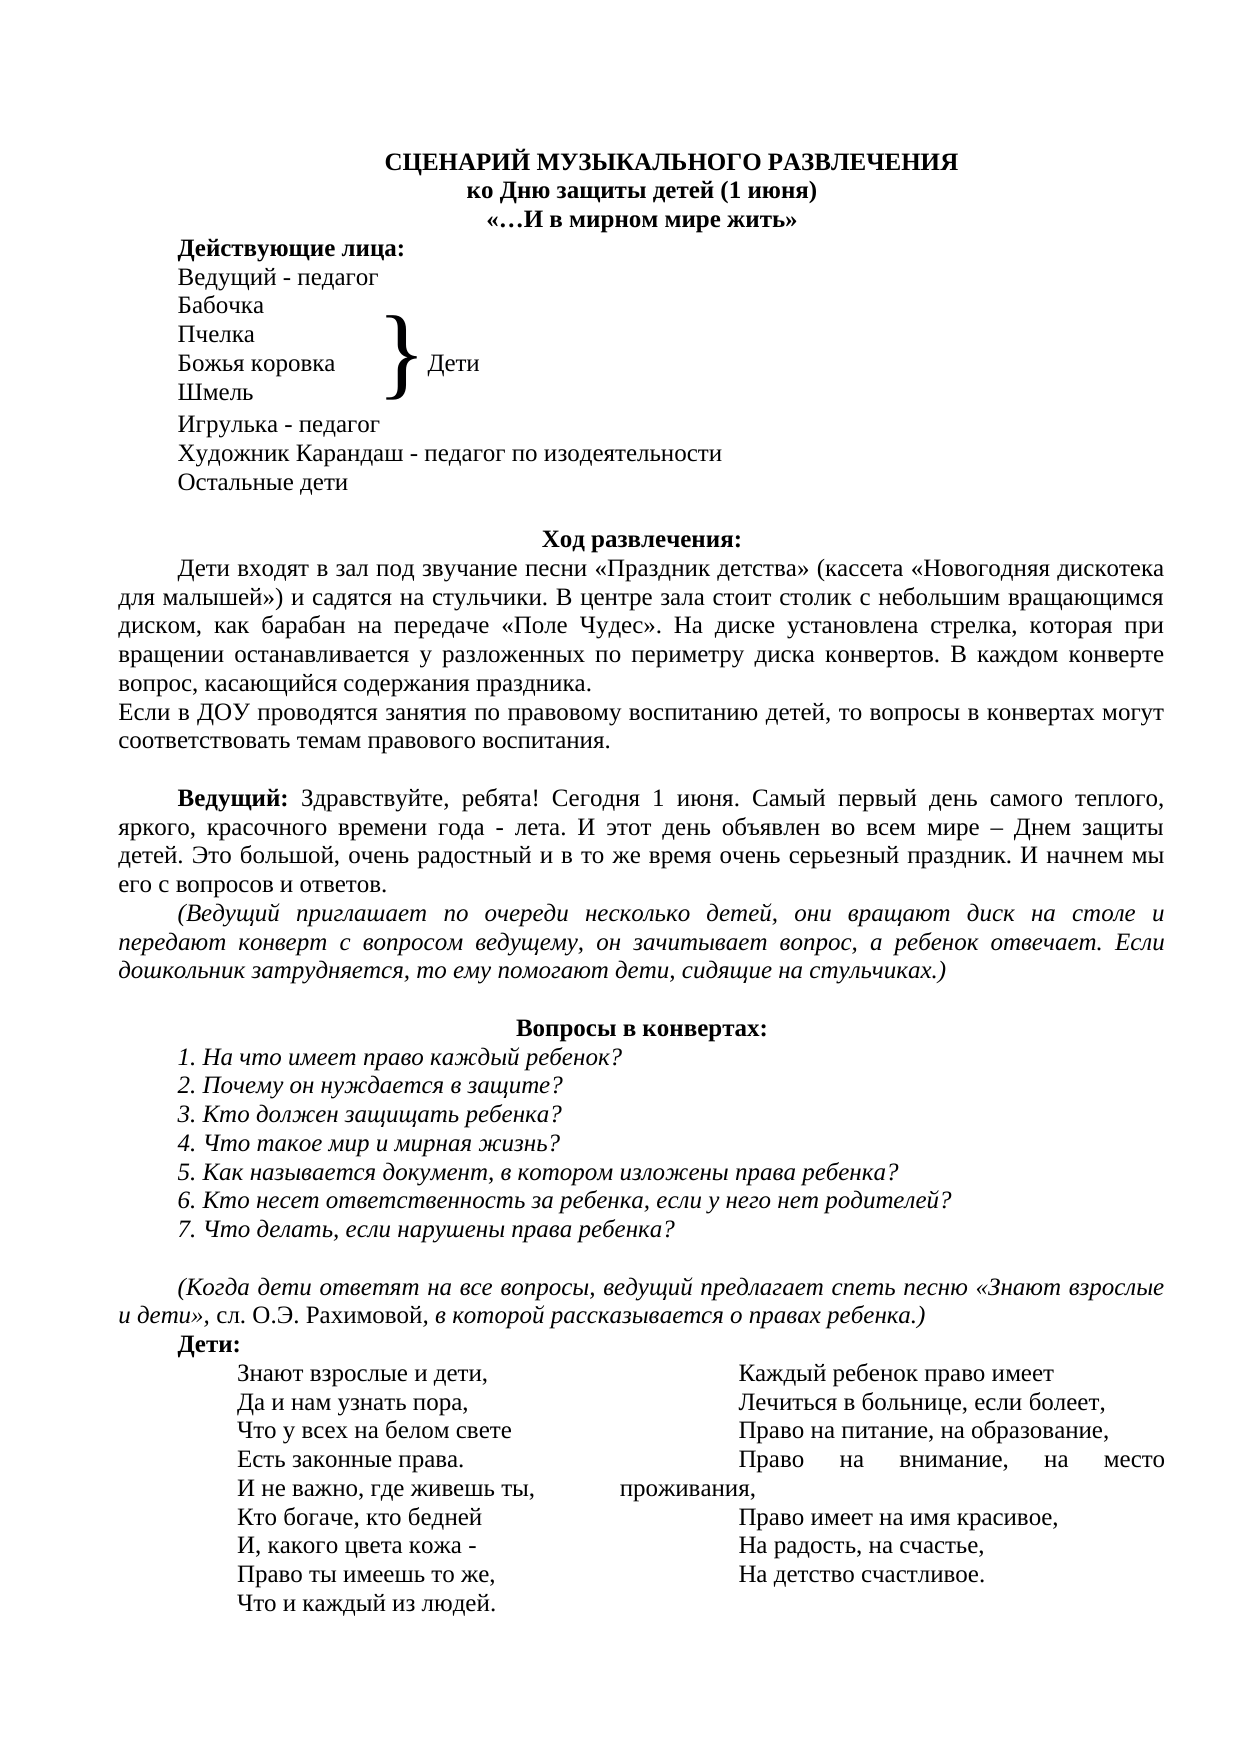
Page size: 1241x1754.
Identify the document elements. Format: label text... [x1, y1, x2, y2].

text Ход развлечения: [118, 524, 1165, 553]
text 3. Кто должен защищать ребенка? [118, 1099, 1165, 1128]
text Знают взрослые и дети, [118, 1358, 642, 1387]
text (Когда дети ответят на все вопросы, ведущий предлагает спеть песню «Знают взрослые и дети», сл. О.Э. Рахимовой, в которой рассказывается о правах ребенка.) [118, 1272, 1165, 1329]
text Если в ДОУ проводятся занятия по правовому воспитанию детей, то вопросы в конвертах могут соответствовать темам правового воспитания. [118, 697, 1165, 754]
text 2. Почему он нуждается в защите? [118, 1071, 1165, 1099]
text Остальные дети [118, 467, 1165, 496]
text На детство счастливое. [642, 1559, 1165, 1588]
text И, какого цвета кожа - [118, 1531, 642, 1559]
text И не важно, где живешь ты, [118, 1473, 642, 1502]
text 5. Как называется документ, в котором изложены права ребенка? [118, 1157, 1165, 1186]
text Действующие лица: [118, 233, 1165, 262]
text 1. На что имеет право каждый ребенок? [118, 1042, 1165, 1071]
text 7. Что делать, если нарушены права ребенка? [118, 1214, 1165, 1243]
text Что у всех на белом свете [118, 1416, 642, 1444]
text Каждый ребенок право имеет [642, 1358, 1165, 1387]
text ко Дню защиты детей (1 июня) [118, 176, 1165, 204]
text СЦЕНАРИЙ МУЗЫКАЛЬНОГО РАЗВЛЕЧЕНИЯ [177, 147, 1165, 176]
text 6. Кто несет ответственность за ребенка, если у него нет родителей? [118, 1186, 1165, 1214]
text Право на внимание, на место проживания, [642, 1444, 1165, 1502]
text Игрулька - педагог [118, 409, 1165, 438]
text Кто богаче, кто бедней [118, 1502, 642, 1531]
text Художник Карандаш - педагог по изодеятельности [118, 438, 1165, 467]
text Ведущий - педагог [118, 262, 1165, 291]
text Право имеет на имя красивое, [642, 1502, 1165, 1531]
text На радость, на счастье, [642, 1531, 1165, 1559]
text Право ты имеешь то же, [118, 1559, 642, 1588]
text (Ведущий приглашает по очереди несколько детей, они вращают диск на столе и передают конверт с вопросом ведущему, он зачитывает вопрос, а ребенок отвечает. Если дошкольник затрудняется, то ему помогают дети, сидящие на стульчиках.) [118, 898, 1165, 984]
text Есть законные права. [118, 1444, 642, 1473]
text «…И в мирном мире жить» [118, 204, 1165, 233]
text Да и нам узнать пора, [118, 1387, 642, 1416]
text Дети: [118, 1329, 1165, 1358]
text Дети входят в зал под звучание песни «Праздник детства» (кассета «Новогодняя дискотека для малышей») и садятся на стульчики. В центре зала стоит столик с небольшим вращающимся диском, как барабан на передаче «Поле Чудес». На диске установлена стрелка, которая при вращении останавливается у разложенных по периметру диска конвертов. В каждом конверте вопрос, касающийся содержания праздника. [118, 553, 1165, 697]
text Вопросы в конвертах: [118, 1013, 1165, 1042]
text 4. Что такое мир и мирная жизнь? [118, 1128, 1165, 1157]
text Право на питание, на образование, [642, 1416, 1165, 1444]
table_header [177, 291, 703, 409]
text Лечиться в больнице, если болеет, [642, 1387, 1165, 1416]
text Что и каждый из людей. [118, 1588, 642, 1617]
text Ведущий: Здравствуйте, ребята! Сегодня 1 июня. Самый первый день самого теплого, яркого, красочного времени года - лета. И этот день объявлен во всем мире – Днем защиты детей. Это большой, очень радостный и в то же время очень серьезный праздник. И начнем мы его с вопросов и ответов. [118, 783, 1165, 898]
